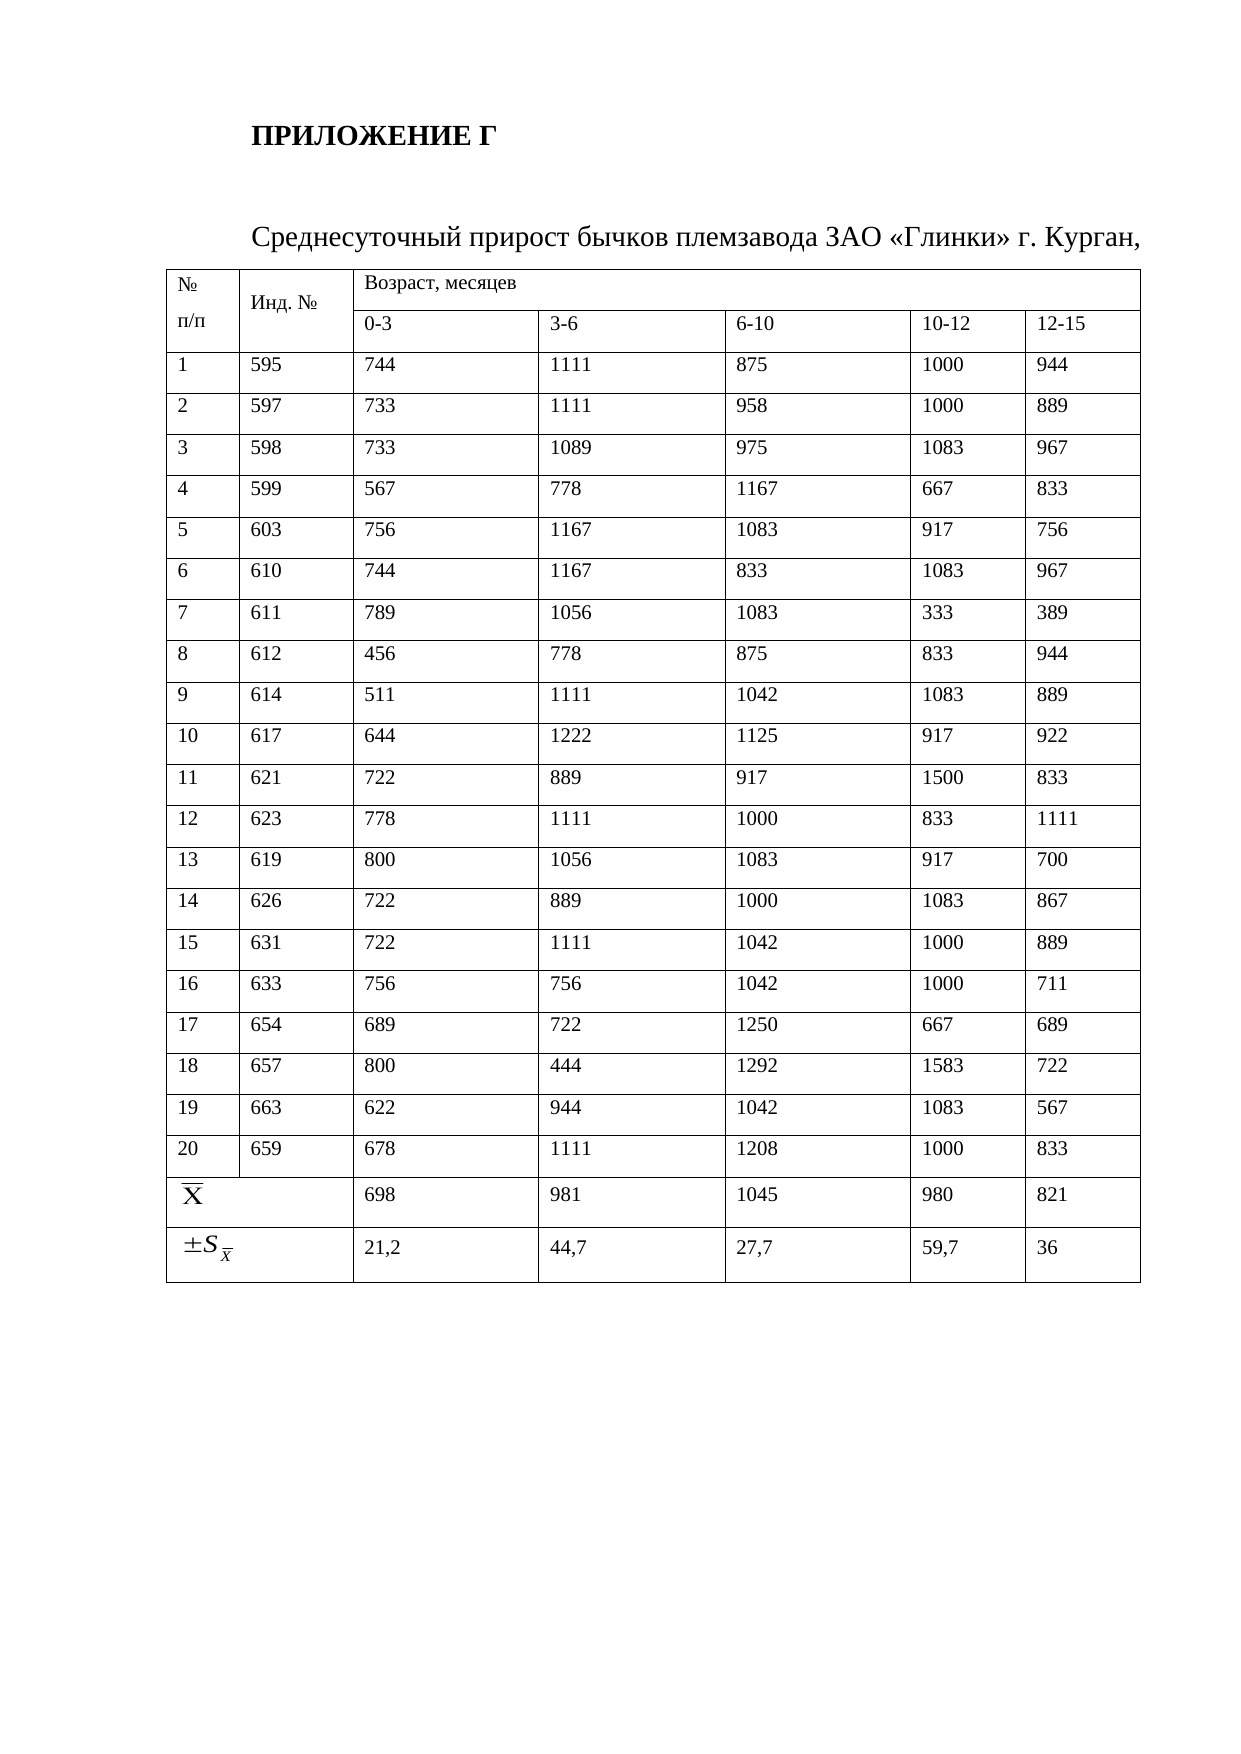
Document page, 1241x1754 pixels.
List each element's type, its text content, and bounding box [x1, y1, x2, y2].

table_cell 778 [539, 641, 725, 682]
table_cell 1111 [539, 683, 725, 723]
table_cell 1111 [539, 1136, 725, 1177]
table_cell 744 [354, 353, 538, 393]
table_cell 733 [354, 394, 538, 434]
table_cell 1042 [726, 930, 910, 970]
table_cell 944 [539, 1095, 725, 1135]
table_cell 944 [1026, 641, 1140, 682]
table_cell 1089 [539, 435, 725, 475]
table_cell 1083 [726, 600, 910, 640]
table_cell 1125 [726, 724, 910, 764]
table_cell 833 [911, 806, 1025, 847]
table_cell 711 [1026, 971, 1140, 1012]
table_cell 36 [1026, 1228, 1140, 1282]
table_cell 875 [726, 353, 910, 393]
table_cell 333 [911, 600, 1025, 640]
table_cell 8 [167, 641, 239, 682]
table_cell 1000 [726, 889, 910, 929]
table_cell 1111 [539, 394, 725, 434]
table_cell 833 [1026, 1136, 1140, 1177]
table_cell 623 [240, 806, 353, 847]
table_cell 1208 [726, 1136, 910, 1177]
table_cell 6 [167, 559, 239, 599]
table_cell 598 [240, 435, 353, 475]
table_cell 722 [1026, 1054, 1140, 1094]
table_cell 12 [167, 806, 239, 847]
table_cell 698 [354, 1178, 538, 1227]
table_cell 7 [167, 600, 239, 640]
table_cell 1292 [726, 1054, 910, 1094]
table_cell 659 [240, 1136, 353, 1177]
table_cell 5 [167, 518, 239, 558]
table_cell 1042 [726, 1095, 910, 1135]
table_cell 833 [911, 641, 1025, 682]
table_cell 1083 [911, 683, 1025, 723]
table_cell 657 [240, 1054, 353, 1094]
table_cell 833 [726, 559, 910, 599]
table_cell 1083 [726, 848, 910, 888]
table_cell 689 [354, 1013, 538, 1053]
table_cell 1167 [539, 518, 725, 558]
table_cell 1000 [726, 806, 910, 847]
table_cell 16 [167, 971, 239, 1012]
table_cell 917 [911, 848, 1025, 888]
table_cell 1083 [911, 889, 1025, 929]
table_cell 980 [911, 1178, 1025, 1227]
table_cell 1083 [911, 435, 1025, 475]
table_cell 3-6 [539, 311, 725, 352]
table_cell 875 [726, 641, 910, 682]
table_cell 59,7 [911, 1228, 1025, 1282]
table_cell 6-10 [726, 311, 910, 352]
table_cell 20 [167, 1136, 239, 1177]
table_cell [167, 1178, 353, 1227]
table_cell 44,7 [539, 1228, 725, 1282]
table_cell 1111 [1026, 806, 1140, 847]
table_cell 722 [354, 765, 538, 805]
table_cell 1111 [539, 806, 725, 847]
table_cell 1083 [911, 559, 1025, 599]
table_cell 922 [1026, 724, 1140, 764]
text ПРИЛОЖЕНИЕ Г [177, 118, 1152, 152]
table_cell 389 [1026, 600, 1140, 640]
table_header Инд. № [240, 270, 353, 352]
table_cell 1167 [539, 559, 725, 599]
table_cell 603 [240, 518, 353, 558]
table_cell 0-3 [354, 311, 538, 352]
table_cell 11 [167, 765, 239, 805]
table_cell 867 [1026, 889, 1140, 929]
table_cell 1045 [726, 1178, 910, 1227]
table_cell 1000 [911, 971, 1025, 1012]
table_cell 567 [1026, 1095, 1140, 1135]
table_cell 1 [167, 353, 239, 393]
table_cell 18 [167, 1054, 239, 1094]
table_cell 631 [240, 930, 353, 970]
table_cell 611 [240, 600, 353, 640]
table_cell 622 [354, 1095, 538, 1135]
table_cell 17 [167, 1013, 239, 1053]
table_cell 19 [167, 1095, 239, 1135]
table_cell 612 [240, 641, 353, 682]
table_cell 889 [1026, 930, 1140, 970]
table_cell 1111 [539, 353, 725, 393]
table_cell 12-15 [1026, 311, 1140, 352]
table_cell 689 [1026, 1013, 1140, 1053]
table_cell 967 [1026, 559, 1140, 599]
table_cell 626 [240, 889, 353, 929]
table_cell 633 [240, 971, 353, 1012]
table_cell 610 [240, 559, 353, 599]
table_cell 595 [240, 353, 353, 393]
table_cell 889 [1026, 394, 1140, 434]
table_cell 654 [240, 1013, 353, 1053]
table_cell 789 [354, 600, 538, 640]
table_cell 597 [240, 394, 353, 434]
table_cell 614 [240, 683, 353, 723]
table_cell 1083 [911, 1095, 1025, 1135]
table_cell 444 [539, 1054, 725, 1094]
table_cell 619 [240, 848, 353, 888]
table_cell 800 [354, 848, 538, 888]
table_cell 1056 [539, 600, 725, 640]
table_cell 833 [1026, 765, 1140, 805]
table_cell 1000 [911, 353, 1025, 393]
table_cell 1222 [539, 724, 725, 764]
table_cell 2 [167, 394, 239, 434]
table_cell 678 [354, 1136, 538, 1177]
table_cell 756 [354, 518, 538, 558]
table_cell 621 [240, 765, 353, 805]
table_cell 981 [539, 1178, 725, 1227]
table_cell 700 [1026, 848, 1140, 888]
table_cell 15 [167, 930, 239, 970]
table_cell 1000 [911, 394, 1025, 434]
table_cell 821 [1026, 1178, 1140, 1227]
table_cell 1583 [911, 1054, 1025, 1094]
table_cell 917 [911, 518, 1025, 558]
table_cell 1500 [911, 765, 1025, 805]
table_cell 833 [1026, 476, 1140, 517]
text Среднесуточный прирост бычков племзавода ЗАО «Глинки» г. Курган, [177, 219, 1152, 252]
table_cell 778 [539, 476, 725, 517]
table_header № п/п [167, 270, 239, 352]
table_cell 13 [167, 848, 239, 888]
table_cell 617 [240, 724, 353, 764]
table_cell 917 [726, 765, 910, 805]
table_cell 958 [726, 394, 910, 434]
table_cell 667 [911, 1013, 1025, 1053]
table_cell 667 [911, 476, 1025, 517]
table_cell 722 [539, 1013, 725, 1053]
table_cell 1250 [726, 1013, 910, 1053]
table_cell 27,7 [726, 1228, 910, 1282]
table_cell 967 [1026, 435, 1140, 475]
table_cell 1042 [726, 971, 910, 1012]
table_cell 756 [354, 971, 538, 1012]
table_cell 733 [354, 435, 538, 475]
table_cell 567 [354, 476, 538, 517]
table_cell 511 [354, 683, 538, 723]
table_cell 10 [167, 724, 239, 764]
table_cell 722 [354, 889, 538, 929]
table_cell 1111 [539, 930, 725, 970]
table_cell 944 [1026, 353, 1140, 393]
table_cell 778 [354, 806, 538, 847]
table_cell 9 [167, 683, 239, 723]
table_cell 917 [911, 724, 1025, 764]
table_header Возраст, месяцев [354, 270, 1140, 310]
table_cell 10-12 [911, 311, 1025, 352]
table_cell 1000 [911, 930, 1025, 970]
table_cell 756 [1026, 518, 1140, 558]
table_cell 14 [167, 889, 239, 929]
table_cell [167, 1228, 353, 1282]
table_cell 889 [539, 765, 725, 805]
table_cell 800 [354, 1054, 538, 1094]
table_cell 1167 [726, 476, 910, 517]
table_cell 21,2 [354, 1228, 538, 1282]
table_cell 599 [240, 476, 353, 517]
table_cell 456 [354, 641, 538, 682]
table_cell 1000 [911, 1136, 1025, 1177]
table_cell 1042 [726, 683, 910, 723]
table_cell 3 [167, 435, 239, 475]
table_cell 1083 [726, 518, 910, 558]
table_cell 975 [726, 435, 910, 475]
table_cell 663 [240, 1095, 353, 1135]
table_cell 889 [539, 889, 725, 929]
table_cell 744 [354, 559, 538, 599]
table_cell 644 [354, 724, 538, 764]
table_cell 756 [539, 971, 725, 1012]
table_cell 1056 [539, 848, 725, 888]
table_cell 889 [1026, 683, 1140, 723]
table_cell 4 [167, 476, 239, 517]
table_cell 722 [354, 930, 538, 970]
